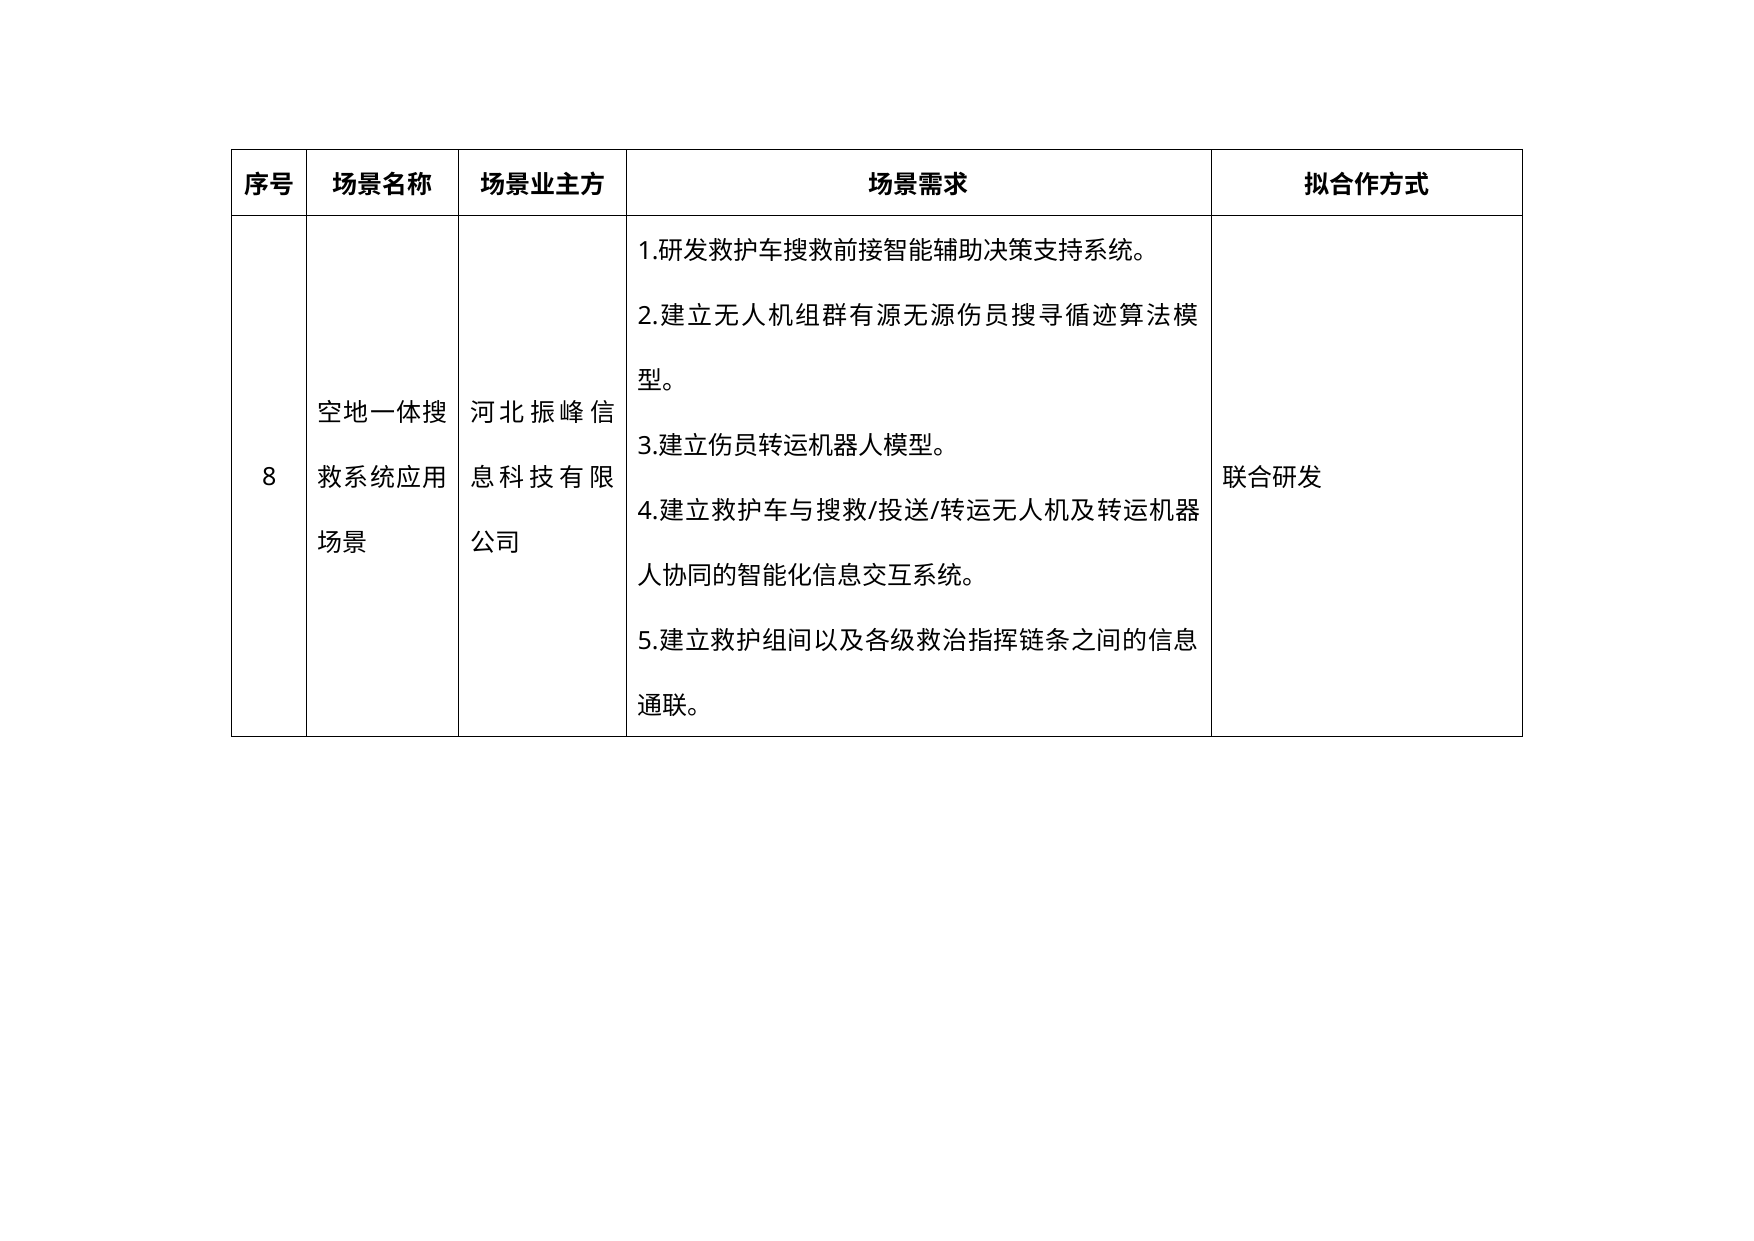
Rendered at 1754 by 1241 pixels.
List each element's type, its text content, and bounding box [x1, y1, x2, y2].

table_cell 联合研发 [1212, 216, 1522, 736]
table_header 序号 [232, 150, 306, 215]
table_cell 河北振峰信息科技有限公司 [459, 216, 626, 736]
table_header 场景名称 [307, 150, 458, 215]
table_cell 1.研发救护车搜救前接智能辅助决策支持系统。 2.建立无人机组群有源无源伤员搜寻循迹算法模型。 3.建立伤员转运机器人模型。 4.建立救护车与搜救/投送/转运无人机及转运机器人协同的智能化信息交互系统。 5.建立救护组间以及各级救治指挥链条之间的信息通联。 [627, 216, 1211, 736]
table_cell 空地一体搜救系统应用场景 [307, 216, 458, 736]
table_header 场景需求 [627, 150, 1211, 215]
table_header 拟合作方式 [1212, 150, 1522, 215]
table_header 场景业主方 [459, 150, 626, 215]
table_cell 8 [232, 216, 306, 736]
